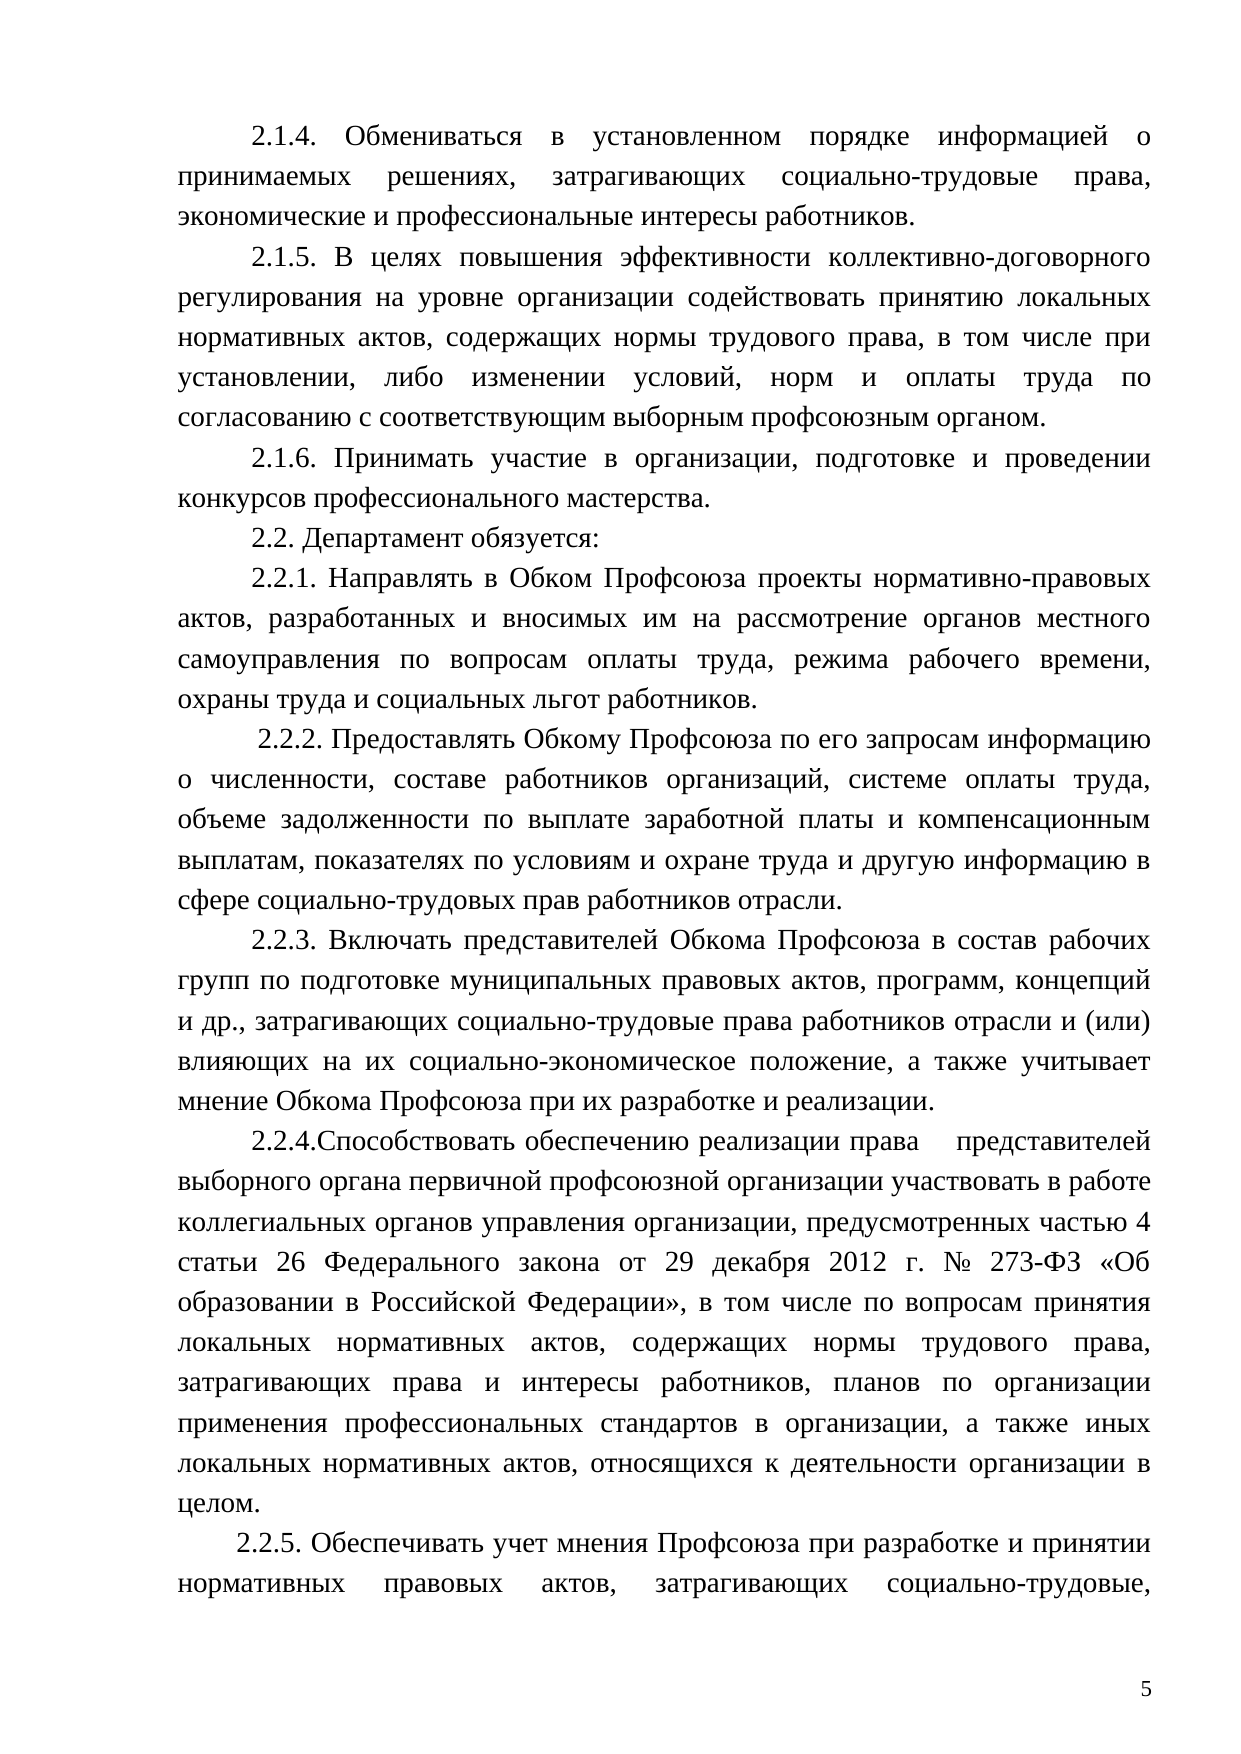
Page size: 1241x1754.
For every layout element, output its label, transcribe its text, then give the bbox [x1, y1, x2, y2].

text 2.1.4. Обмениваться в установленном порядке информацией о принимаемых решениях, затрагивающих социально-трудовые права, экономические и профессиональные интересы работников. [177, 118, 1152, 232]
text 2.2. Департамент обязуется: [177, 520, 1152, 554]
text 2.2.1. Направлять в Обком Профсоюза проекты нормативно-правовых актов, разработанных и вносимых им на рассмотрение органов местного самоуправления по вопросам оплаты труда, режима рабочего времени, охраны труда и социальных льгот работников. [177, 560, 1152, 714]
text 2.1.6. Принимать участие в организации, подготовке и проведении конкурсов профессионального мастерства. [177, 440, 1152, 513]
text 2.2.4.Способствовать обеспечению реализации права представителей выборного органа первичной профсоюзной организации участвовать в работе коллегиальных органов управления организации, предусмотренных частью 4 статьи 26 Федерального закона от 29 декабря 2012 г. № 273-ФЗ «Об образовании в Российской Федерации», в том числе по вопросам принятия локальных нормативных актов, содержащих нормы трудового права, затрагивающих права и интересы работников, планов по организации применения профессиональных стандартов в организации, а также иных локальных нормативных актов, относящихся к деятельности организации в целом. [177, 1123, 1152, 1519]
text 2.1.5. В целях повышения эффективности коллективно-договорного регулирования на уровне организации содействовать принятию локальных нормативных актов, содержащих нормы трудового права, в том числе при установлении, либо изменении условий, норм и оплаты труда по согласованию с соответствующим выборным профсоюзным органом. [177, 239, 1152, 433]
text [177, 1525, 1152, 1599]
text 2.2.2. Предоставлять Обкому Профсоюза по его запросам информацию о численности, составе работников организаций, системе оплаты труда, объеме задолженности по выплате заработной платы и компенсационным выплатам, показателях по условиям и охране труда и другую информацию в сфере социально-трудовых прав работников отрасли. [177, 721, 1152, 916]
text 2.2.3. Включать представителей Обкома Профсоюза в состав рабочих групп по подготовке муниципальных правовых актов, программ, концепций и др., затрагивающих социально-трудовые права работников отрасли и (или) влияющих на их социально-экономическое положение, а также учитывает мнение Обкома Профсоюза при их разработке и реализации. [177, 922, 1152, 1117]
